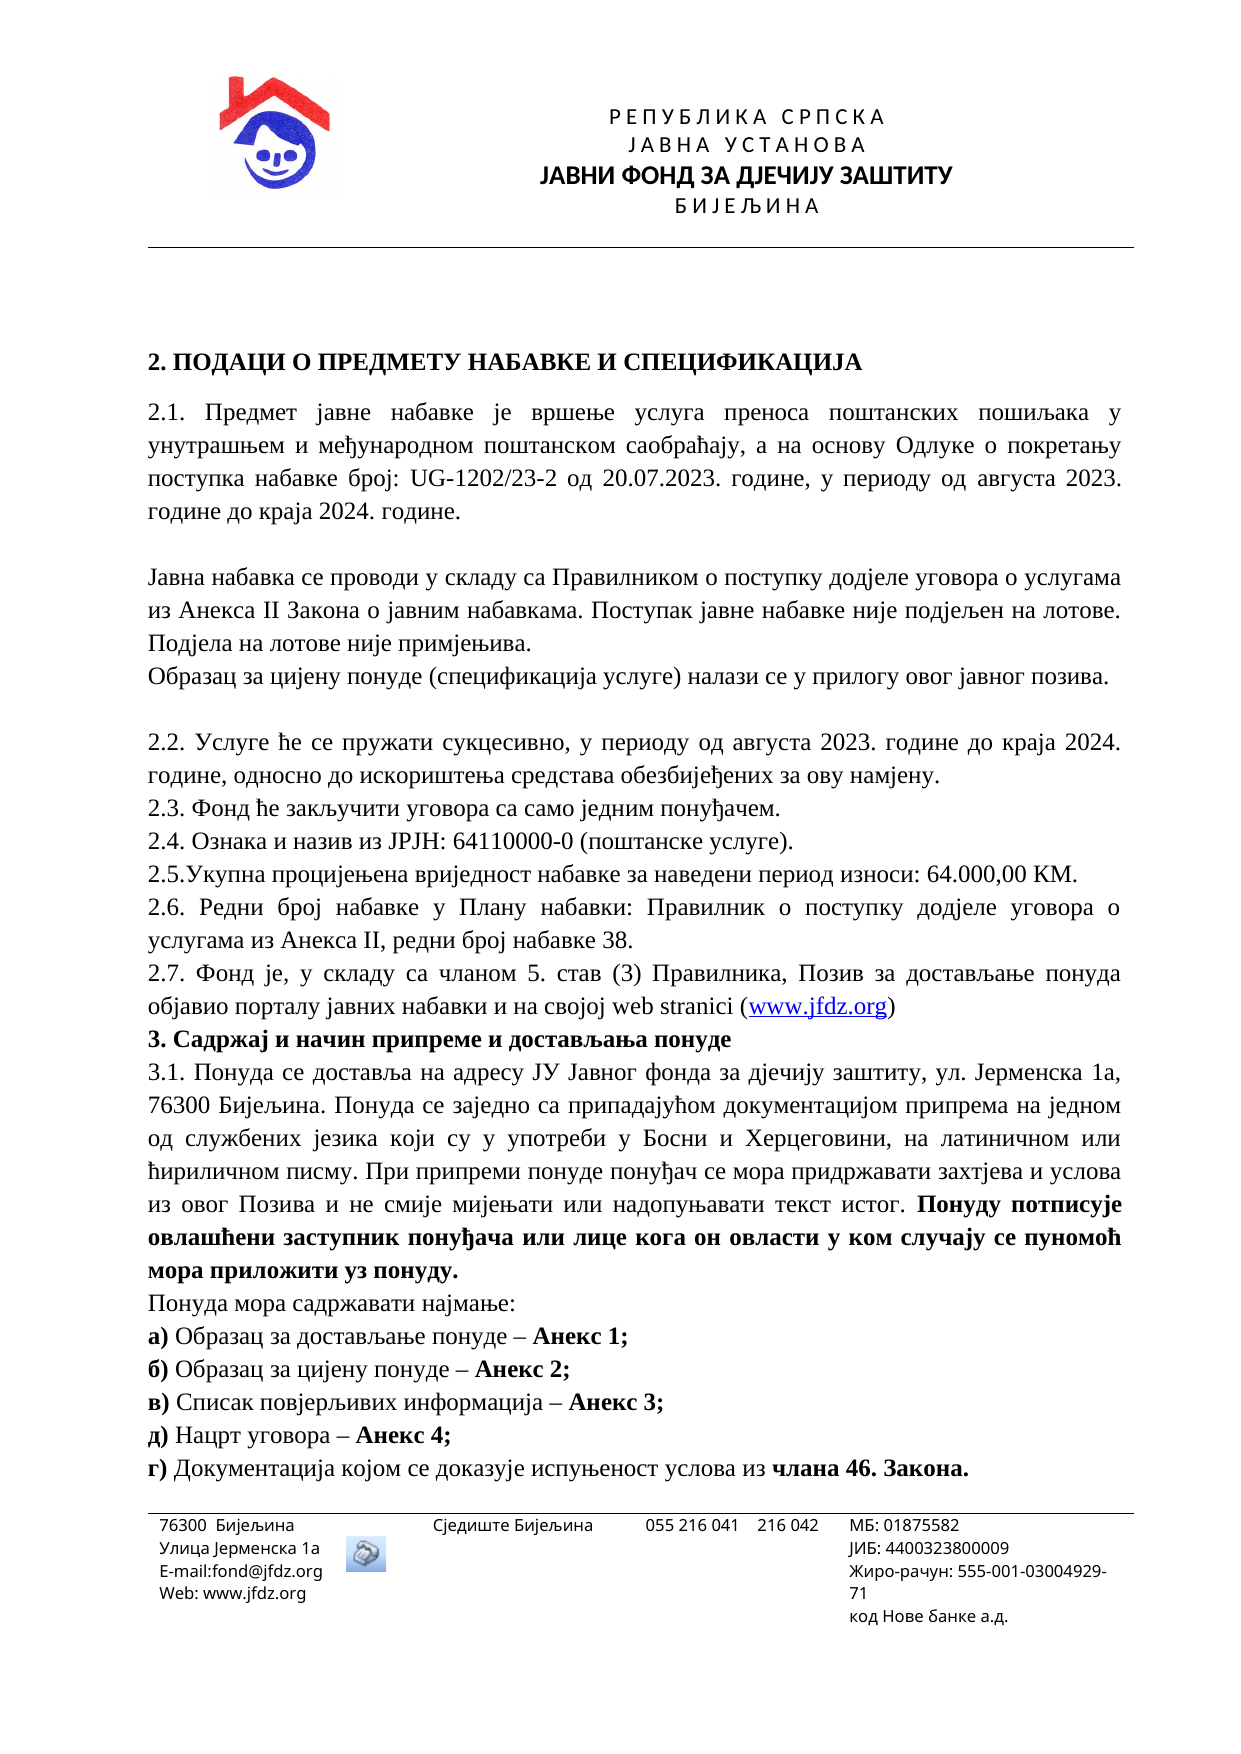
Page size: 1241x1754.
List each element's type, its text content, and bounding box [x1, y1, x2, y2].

text 2.2. Услуге ће се пружати сукцесивно, у периоду од августа 2023. године до краја 2024. године, односно до искориштења средстава обезбијеђених за ову намјену. [148, 727, 1122, 789]
text в) Списак повјерљивих информација – Анекс 3; [148, 1387, 1122, 1416]
text 3. Садржај и начин припреме и достављања понуде [148, 1024, 1122, 1053]
picture [204, 73, 349, 198]
text 2. ПОДАЦИ О ПРЕДМЕТУ НАБАВКЕ И СПЕЦИФИКАЦИЈА [148, 347, 1122, 376]
text Понуда мора садржавати најмање: [148, 1288, 1122, 1317]
text б) Образац за цијену понуде – Анекс 2; [148, 1354, 1122, 1383]
text 2.3. Фонд ће закључити уговора са само једним понуђачем. [148, 793, 1122, 822]
text 2.1. Предмет јавне набавке је вршење услуга преноса поштанских пошиљака у унутрашњем и међународном поштанском саобраћају, а на основу Одлуке о покретању поступка набавке број: UG-1202/23-2 од 20.07.2023. године, у периоду од августа 2023. године до краја 2024. године. [148, 397, 1122, 524]
picture [346, 1536, 387, 1572]
text 2.4. Ознака и назив из ЈРЈН: 64110000-0 (поштанске услуге). [148, 826, 1122, 855]
text 2.5.Укупна процијењена вриједност набавке за наведени период износи: 64.000,00 КМ. [148, 859, 1122, 888]
text Јавна набавка се проводи у складу са Правилником о поступку додјеле уговора о услугама из Анекса II Закона о јавним набавкама. Поступак јавне набавке није подјељен на лотове. Подјела на лотове није примјењива. [148, 562, 1122, 657]
text г) Документација којом се доказује испуњеност услова из члана 46. Закона. [148, 1453, 1122, 1482]
text 2.7. Фонд је, у складу са чланом 5. став (3) Правилника, Позив за достављање понуда објавио порталу јавних набавки и на својој web stranici (www.jfdz.org) [148, 958, 1122, 1020]
text 3.1. Понуда се доставља на адресу ЈУ Јавног фонда за дјечију заштиту, ул. Јерменска 1а, 76300 Бијељина. Понуда се заједно са припадајућом документацијом припрема на једном од службених језика који су у употреби у Босни и Херцеговини, на латиничном или ћириличном писму. При припреми понуде понуђач се мора придржавати захтјева и услова из овог Позива и не смије мијењати или надопуњавати текст истог. Понуду потписује овлашћени заступник понуђача или лице кога он овласти у ком случају се пуномоћ мора приложити уз понуду. [148, 1057, 1122, 1284]
text д) Нацрт уговора – Анекс 4; [148, 1420, 1122, 1449]
text 2.6. Редни број набавке у Плану набавки: Правилник о поступку додјеле уговора о услугама из Анекса II, редни број набавке 38. [148, 892, 1122, 954]
text Образац за цијену понуде (спецификација услуге) налази се у прилогу овог јавног позива. [148, 661, 1122, 689]
text а) Образац за достављање понуде – Анекс 1; [148, 1321, 1122, 1350]
